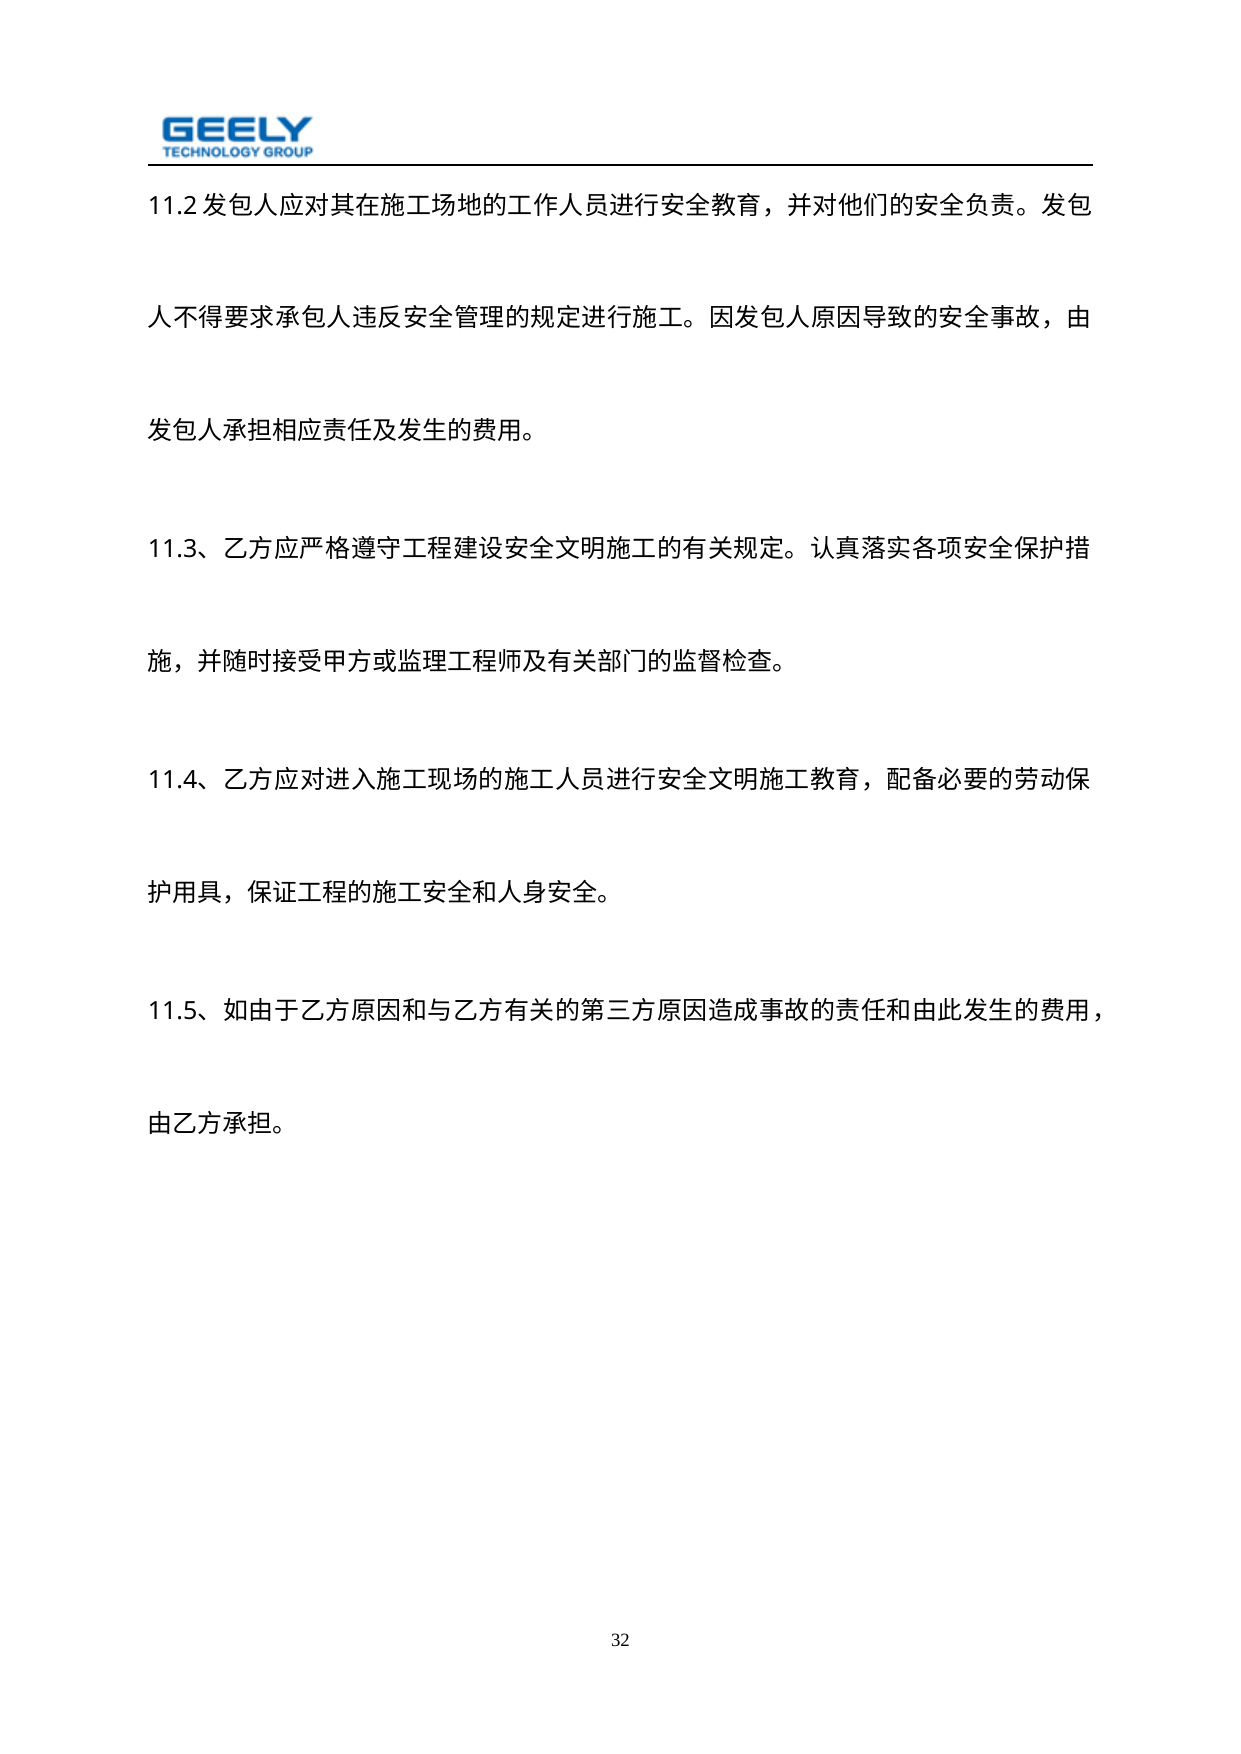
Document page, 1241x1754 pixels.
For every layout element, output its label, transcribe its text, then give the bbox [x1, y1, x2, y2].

subtitle 11.2发包人应对其在施工场地的工作人员进行安全教育，并对他们的安全负责。发包人不得要求承包人违反安全管理的规定进行施工。因发包人原因导致的安全事故，由发包人承担相应责任及发生的费用。 [148, 171, 1093, 461]
subtitle 11.5、如由于乙方原因和与乙方有关的第三方原因造成事故的责任和由此发生的费用，由乙方承担。 [148, 976, 1093, 1154]
subtitle 11.3、乙方应严格遵守工程建设安全文明施工的有关规定。认真落实各项安全保护措施，并随时接受甲方或监理工程师及有关部门的监督检查。 [148, 514, 1093, 692]
picture [147, 113, 325, 163]
subtitle 11.4、乙方应对进入施工现场的施工人员进行安全文明施工教育，配备必要的劳动保护用具，保证工程的施工安全和人身安全。 [148, 745, 1093, 923]
